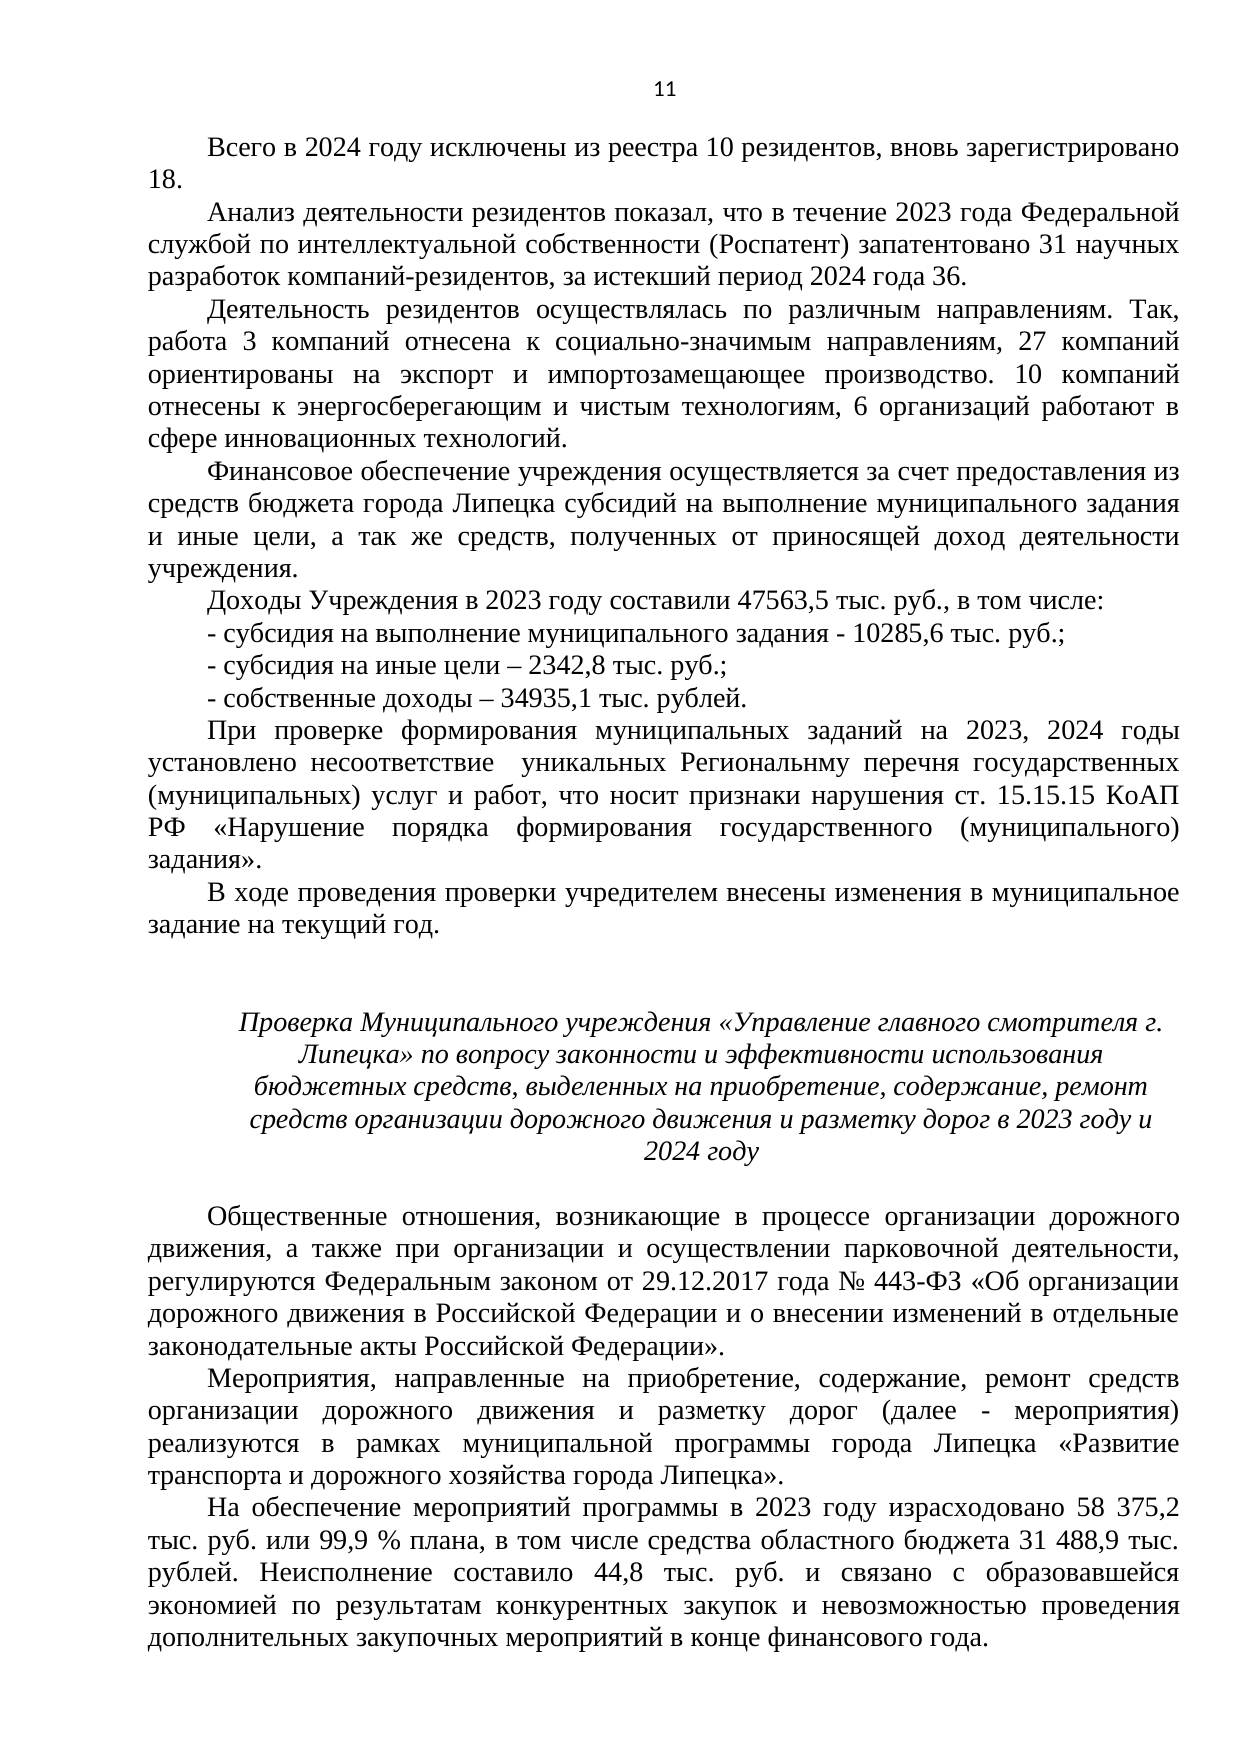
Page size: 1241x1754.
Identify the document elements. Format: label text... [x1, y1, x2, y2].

text Всего в 2024 году исключены из реестра 10 резидентов, вновь зарегистрировано 18. [148, 130, 1181, 195]
text На обеспечение мероприятий программы в 2023 году израсходовано 58 375,2 тыс. руб. или 99,9 % плана, в том числе средства областного бюджета 31 488,9 тыс. рублей. Неисполнение составило 44,8 тыс. руб. и связано с образовавшейся экономией по результатам конкурентных закупок и невозможностью проведения дополнительных закупочных мероприятий в конце финансового года. [148, 1491, 1181, 1652]
text - субсидия на выполнение муниципального задания - 10285,6 тыс. руб.; [148, 616, 1181, 648]
text Деятельность резидентов осуществлялась по различным направлениям. Так, работа 3 компаний отнесена к социально-значимым направлениям, 27 компаний ориентированы на экспорт и импортозамещающее производство. 10 компаний отнесены к энергосберегающим и чистым технологиям, 6 организаций работают в сфере инновационных технологий. [148, 292, 1181, 454]
text - собственные доходы – 34935,1 тыс. рублей. [148, 681, 1181, 713]
text Финансовое обеспечение учреждения осуществляется за счет предоставления из средств бюджета города Липецка субсидий на выполнение муниципального задания и иные цели, а так же средств, полученных от приносящей доход деятельности учреждения. [148, 454, 1181, 583]
text Анализ деятельности резидентов показал, что в течение 2023 года Федеральной службой по интеллектуальной собственности (Роспатент) запатентовано 31 научных разработок компаний-резидентов, за истекший период 2024 года 36. [148, 195, 1181, 292]
text При проверке формирования муниципальных заданий на 2023, 2024 годы установлено несоответствие уникальных Региональнму перечня государственных (муниципальных) услуг и работ, что носит признаки нарушения ст. 15.15.15 КоАП РФ «Нарушение порядка формирования государственного (муниципального) задания». [148, 713, 1181, 875]
text В ходе проведения проверки учредителем внесены изменения в муниципальное задание на текущий год. [148, 875, 1181, 940]
text Мероприятия, направленные на приобретение, содержание, ремонт средств организации дорожного движения и разметку дорог (далее - мероприятия) реализуются в рамках муниципальной программы города Липецка «Развитие транспорта и дорожного хозяйства города Липецка». [148, 1361, 1181, 1491]
text Общественные отношения, возникающие в процессе организации дорожного движения, а также при организации и осуществлении парковочной деятельности, регулируются Федеральным законом от 29.12.2017 года № 443-ФЗ «Об организации дорожного движения в Российской Федерации и о внесении изменений в отдельные законодательные акты Российской Федерации». [148, 1199, 1181, 1361]
text Доходы Учреждения в 2023 году составили 47563,5 тыс. руб., в том числе: [148, 583, 1181, 616]
text - субсидия на иные цели – 2342,8 тыс. руб.; [148, 648, 1181, 681]
text Проверка Муниципального учреждения «Управление главного смотрителя г. Липецка» по вопросу законности и эффективности использования бюджетных средств, выделенных на приобретение, содержание, ремонт средств организации дорожного движения и разметку дорог в 2023 году и 2024 году [222, 1004, 1181, 1167]
